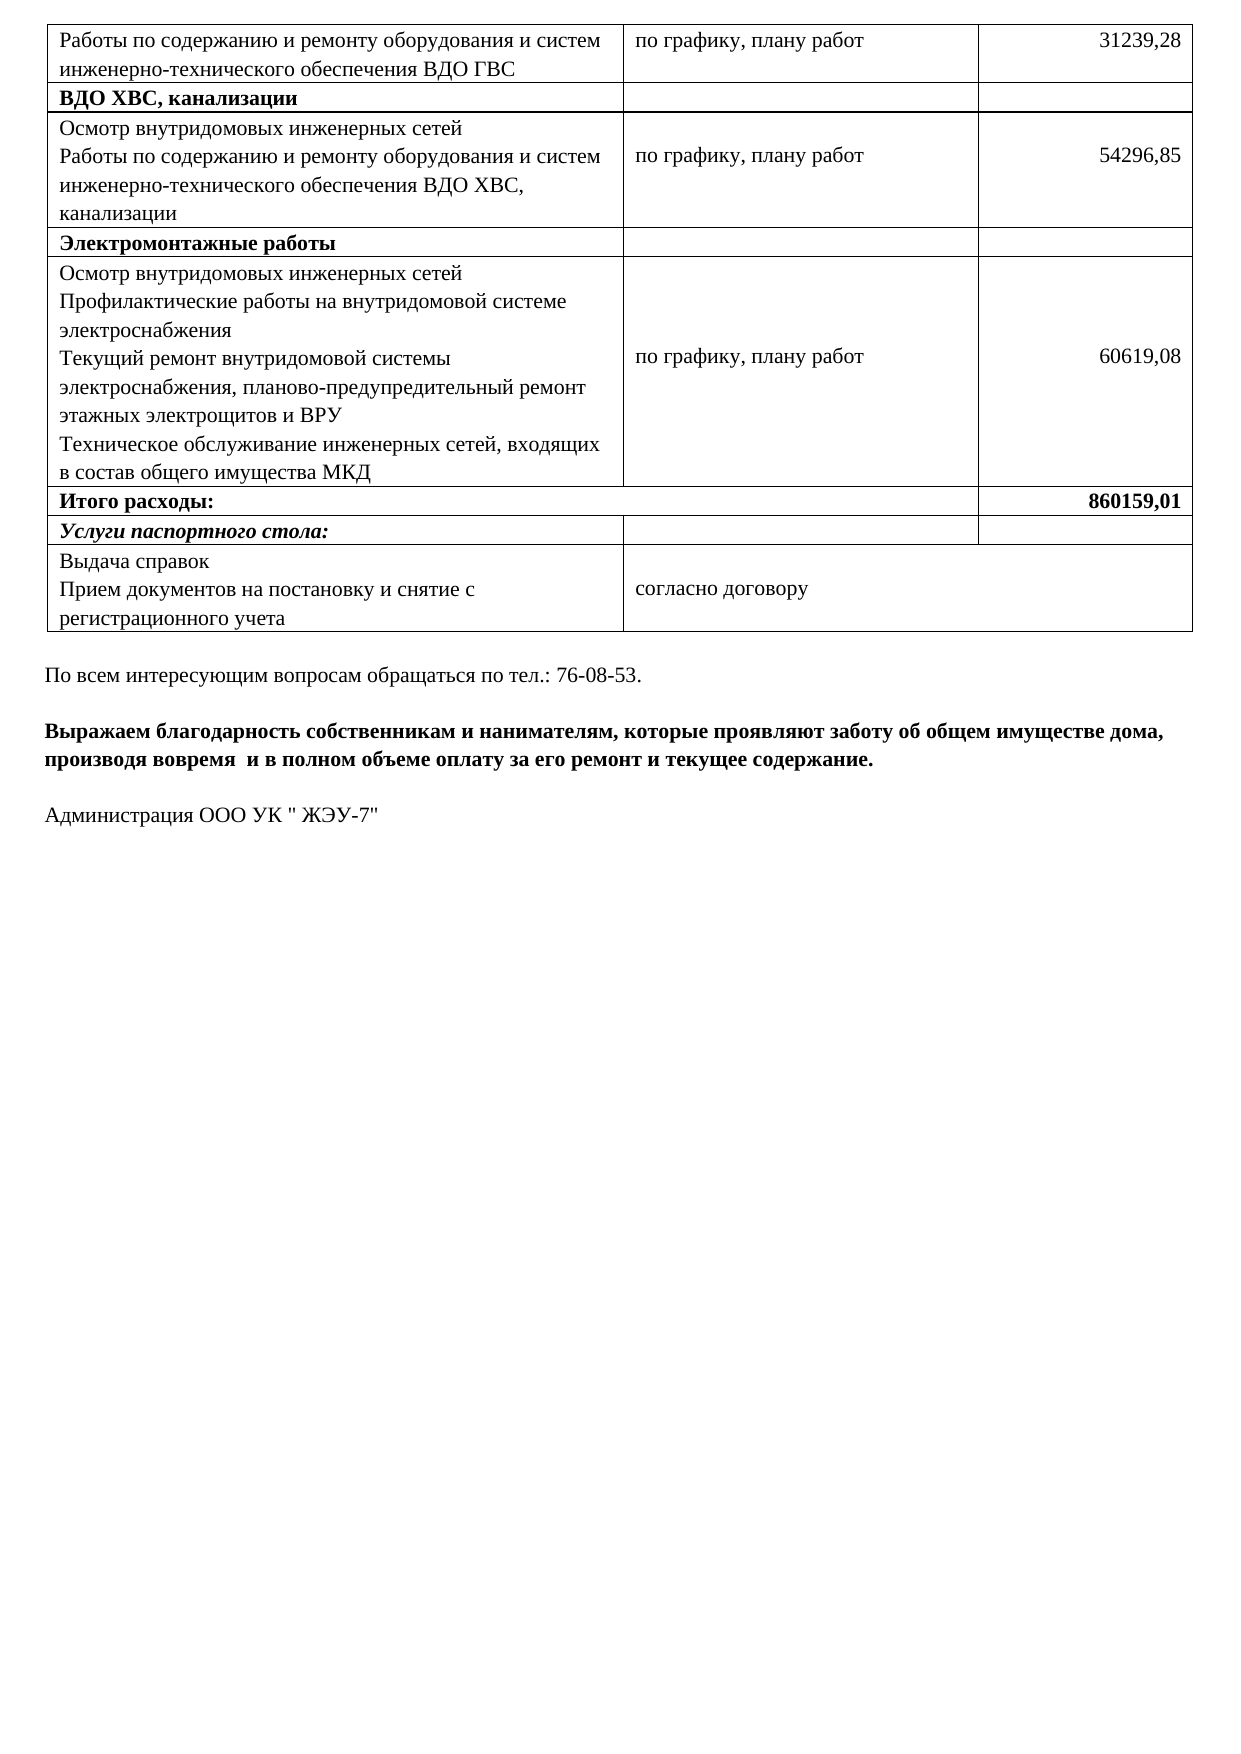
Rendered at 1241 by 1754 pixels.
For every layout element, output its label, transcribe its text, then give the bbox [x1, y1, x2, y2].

table_cell [624, 83, 978, 111]
table_cell Услуги паспортного стола: [48, 516, 623, 544]
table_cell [48, 25, 623, 82]
table_cell 60619,08 [979, 257, 1192, 486]
table_cell Итого расходы: [48, 487, 978, 514]
table_cell Осмотр внутридомовых инженерных сетей Работы по содержанию и ремонту оборудования и систем инженерно-технического обеспечения ВДО ХВС, канализации [48, 113, 623, 227]
table_cell по графику, плану работ [624, 257, 978, 486]
text Выражаем благодарность собственникам и нанимателям, которые проявляют заботу об общем имуществе дома, производя вовремя и в полном объеме оплату за его ремонт и текущее содержание. [44, 716, 1181, 772]
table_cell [624, 25, 978, 82]
table_cell [979, 83, 1192, 111]
table_cell 31239,28 [979, 25, 1192, 82]
table_cell 860159,01 [979, 487, 1192, 514]
table_cell 54296,85 [979, 113, 1192, 227]
table_cell ВДО ХВС, канализации [48, 83, 623, 111]
table_cell [624, 516, 978, 544]
table_cell Осмотр внутридомовых инженерных сетей Профилактические работы на внутридомовой системе электроснабжения Текущий ремонт внутридомовой системы электроснабжения, планово-предупредительный ремонт этажных электрощитов и ВРУ Техническое обслуживание инженерных сетей, входящих в состав общего имущества МКД [48, 257, 623, 486]
text По всем интересующим вопросам обращаться по тел.: 76-08-53. [44, 660, 1181, 688]
table_cell [979, 228, 1192, 256]
table_cell Выдача справок Прием документов на постановку и снятие с регистрационного учета [48, 545, 623, 631]
table_cell [624, 228, 978, 256]
table_cell [979, 516, 1192, 544]
table_cell согласно договору [624, 545, 1192, 631]
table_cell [624, 113, 978, 227]
table_cell Электромонтажные работы [48, 228, 623, 256]
text Администрация ООО УК " ЖЭУ-7" [44, 800, 1181, 828]
